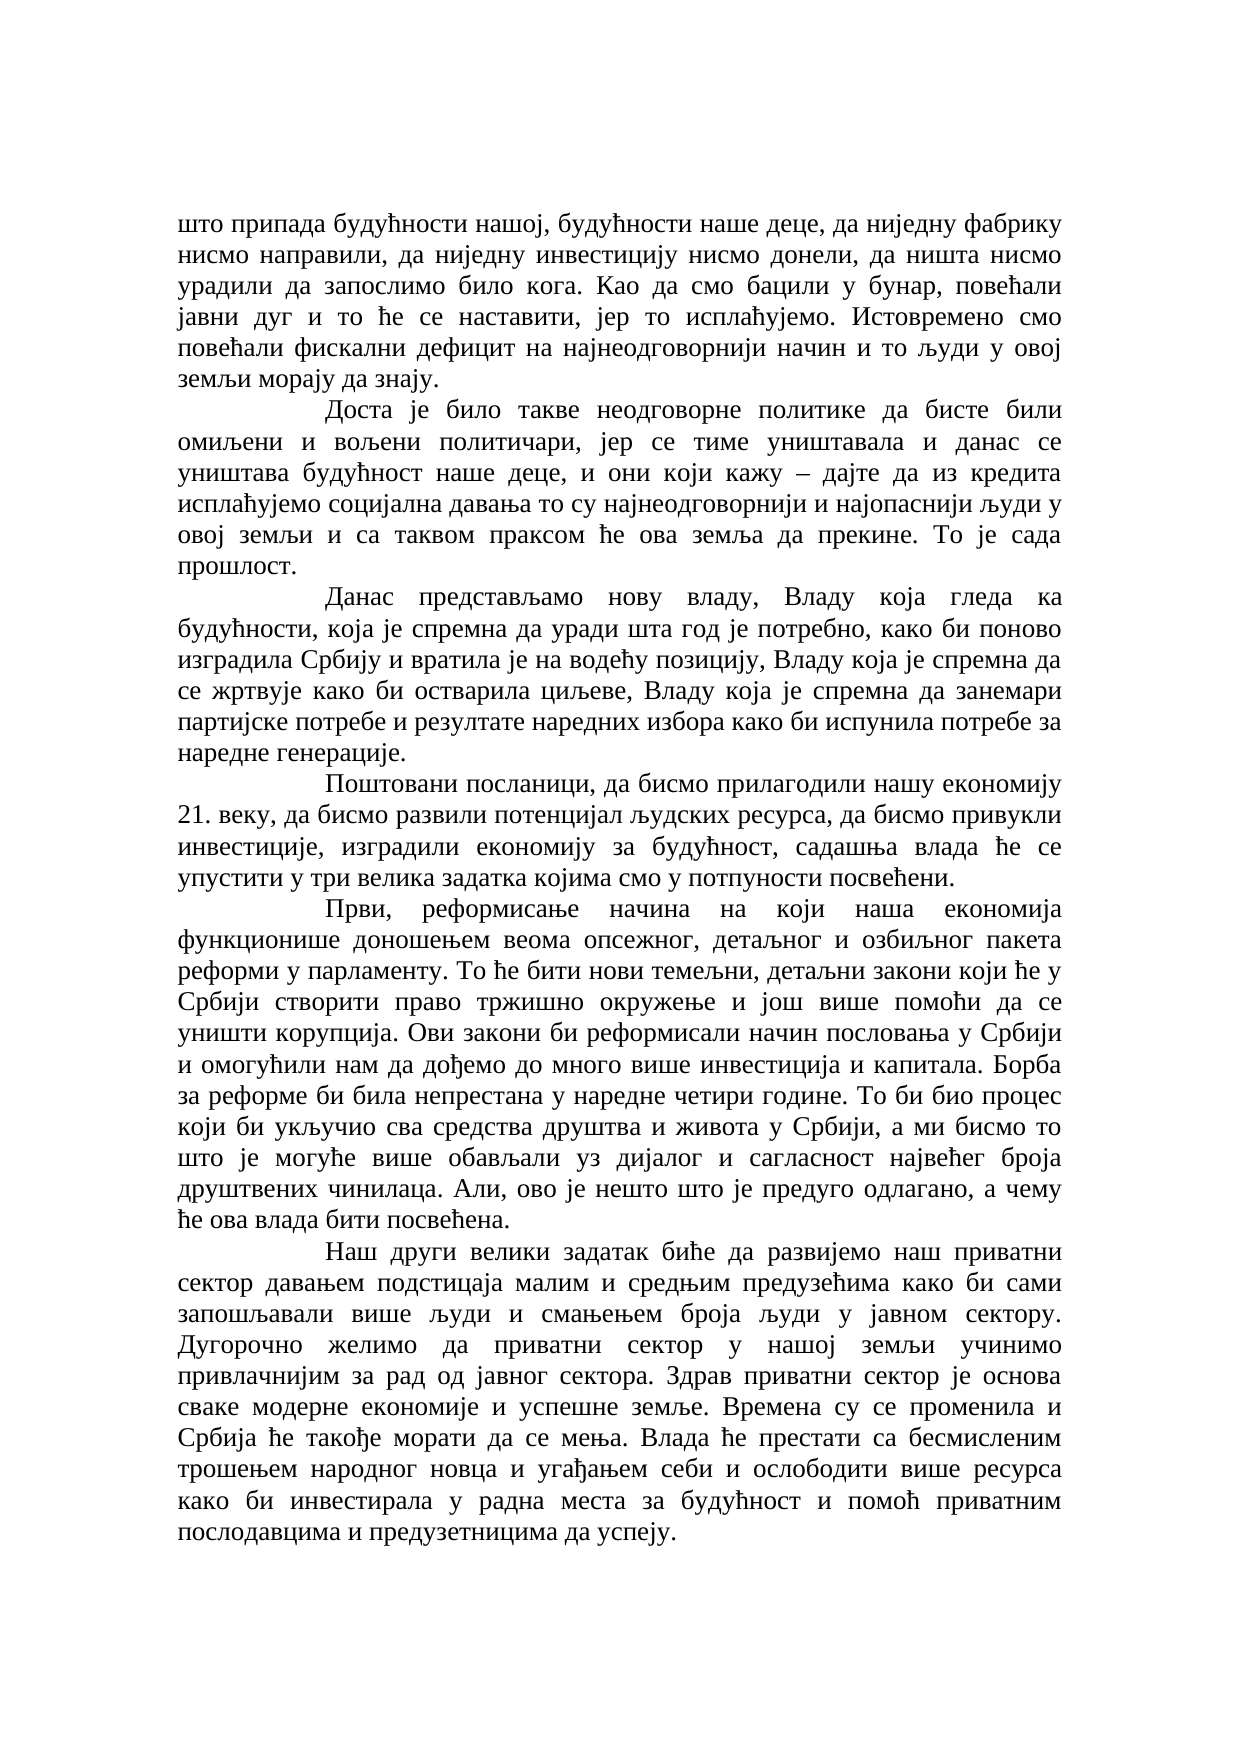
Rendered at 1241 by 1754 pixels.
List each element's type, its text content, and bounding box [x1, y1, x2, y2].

text Данас представљамо нову владу, Владу која гледа ка будућности, која је спремна да уради шта год је потребно, како би поново изградила Србију и вратила је на водећу позицију, Владу која је спремна да се жртвује како би остварила циљеве, Владу која је спремна да занемари партијске потребе и резултате наредних избора како би испунила потребе за наредне генерације. [177, 581, 1063, 767]
text Први, реформисање начина на који наша економија функционише доношењем веома опсежног, детаљног и озбиљног пакета реформи у парламенту. То ће бити нови темељни, детаљни закони који ће у Србији створити право тржишно окружење и још више помоћи да се уништи корупција. Ови закони би реформисали начин пословања у Србији и омогућили нам да дођемо до много више инвестиција и капитала. Борба за реформе би била непрестана у наредне четири године. То би био процес који би укључио сва средства друштва и живота у Србији, а ми бисмо то што је могуће више обављали уз дијалог и сагласност највећег броја друштвених чинилаца. Али, ово је нешто што је предуго одлагано, а чему ће ова влада бити посвећена. [177, 892, 1063, 1234]
text Наш други велики задатак биће да развијемо наш приватни сектор давањем подстицаја малим и средњим предузећима како би сами запошљавали више људи и смањењем броја људи у јавном сектору. Дугорочно желимо да приватни сектор у нашој земљи учинимо привлачнијим за рад од јавног сектора. Здрав приватни сектор је основа сваке модерне економије и успешне земље. Времена су се променила и Србија ће такође морати да се мења. Влада ће престати са бесмисленим трошењем народног новца и угађањем себи и ослободити више ресурса како би инвестирала у радна места за будућност и помоћ приватним послодавцима и предузетницима да успеју. [177, 1234, 1063, 1546]
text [177, 207, 1063, 394]
text Доста је било такве неодговорне политике да бисте били омиљени и вољени политичари, јер се тиме уништавала и данас се уништава будућност наше деце, и они који кажу – дајте да из кредита исплаћујемо социјална давања то су најнеодговорнији и најопаснији људи у овој земљи и са таквом праксом ће ова земља да прекине. То је сада прошлост. [177, 394, 1063, 581]
text Поштовани посланици, да бисмо прилагодили нашу економију 21. веку, да бисмо развили потенцијал људских ресурса, да бисмо привукли инвестиције, изградили економију за будућност, садашња влада ће се упустити у три велика задатка којима смо у потпуности посвећени. [177, 767, 1063, 892]
